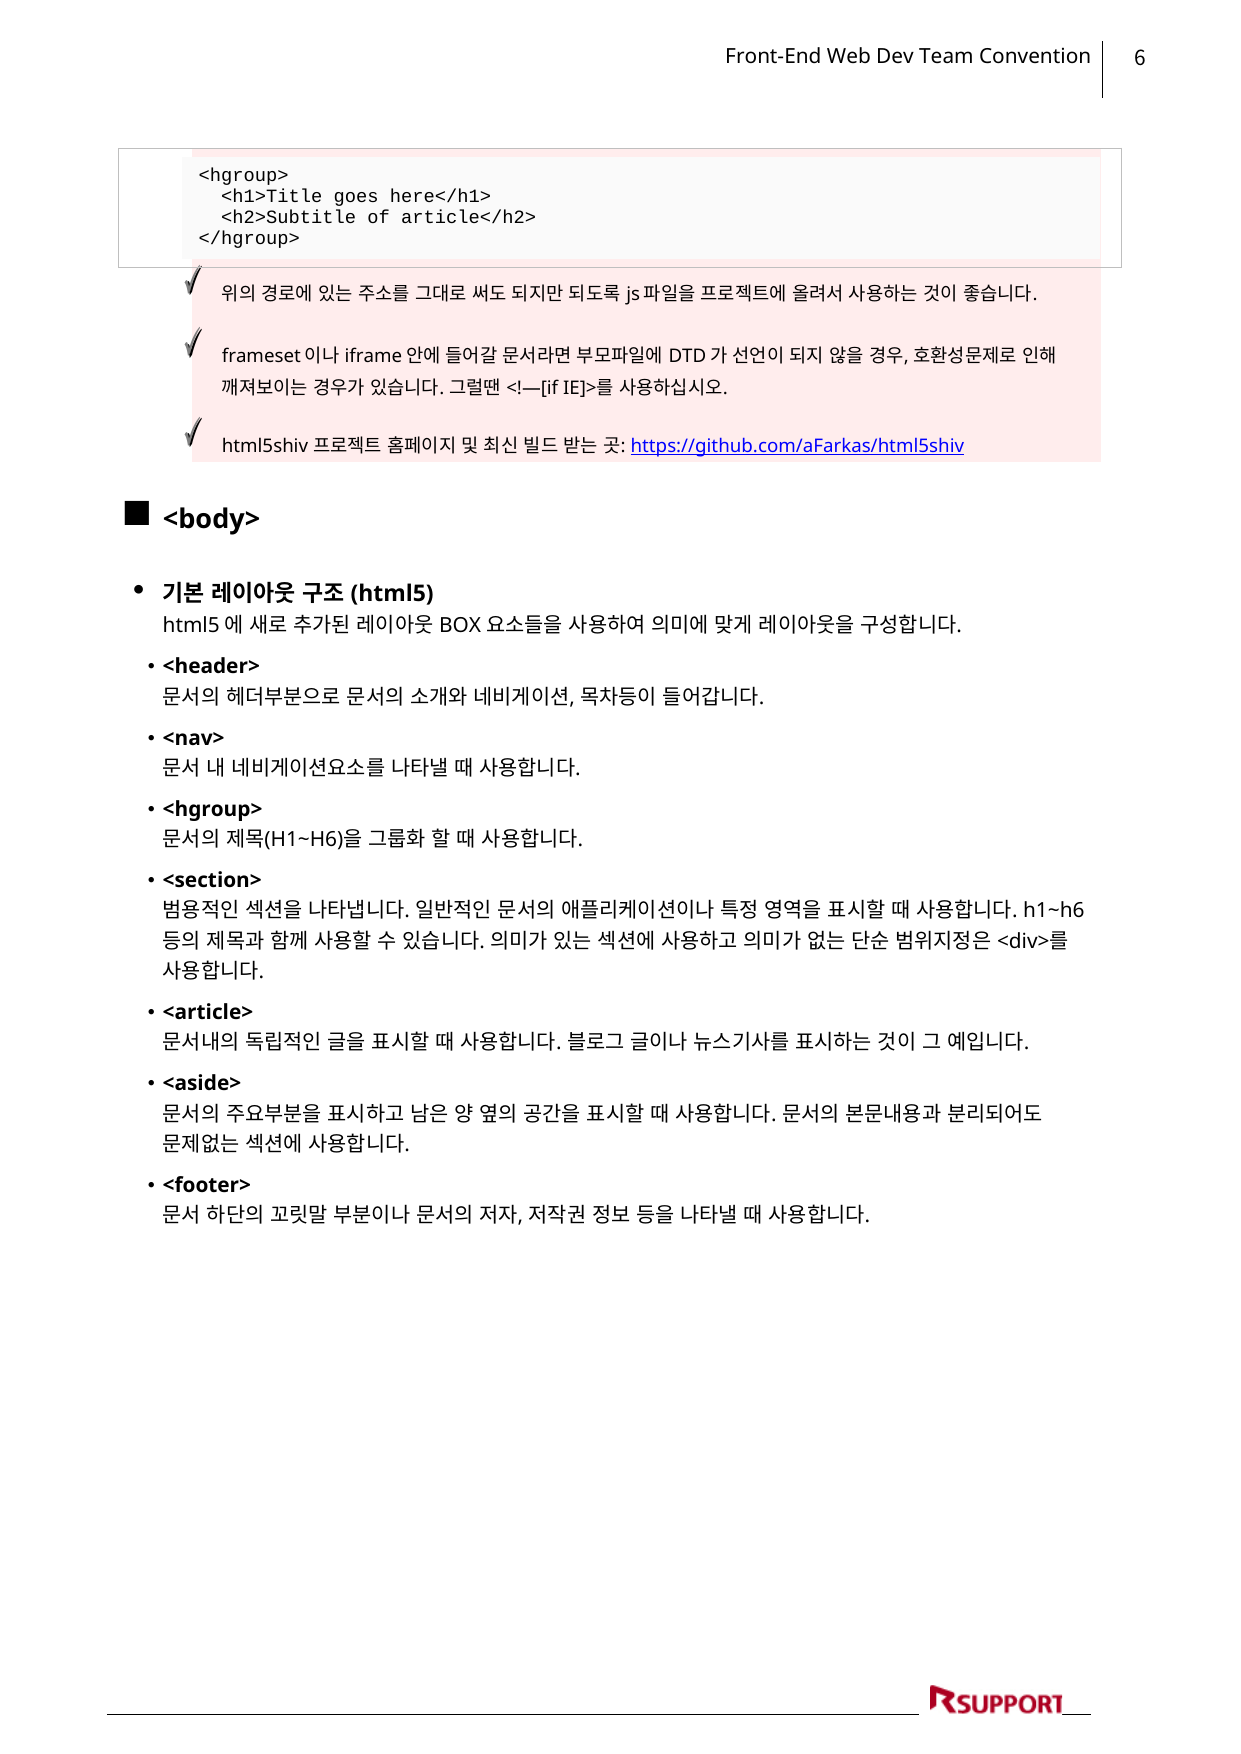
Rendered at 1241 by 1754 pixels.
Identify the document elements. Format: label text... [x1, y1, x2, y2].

text 위의 경로에 있는 주소를 그대로 써도 되지만 되도록 js파일을 프로젝트에 올려서 사용하는 것이 좋습니다. [192, 149, 1101, 267]
text <section> 범용적인 섹션을 나타냅니다. 일반적인 문서의 애플리케이션이나 특정 영역을 표시할 때 사용합니다. h1~h6등의 제목과 함께 사용할 수 있습니다. 의미가 있는 섹션에 사용하고 의미가 없는 단순 범위지정은 <div>를 사용합니다. [148, 865, 1122, 985]
text frameset이나 iframe안에 들어갈 문서라면 부모파일에 DTD가 선언이 되지 않을 경우, 호환성문제로 인해 깨져보이는 경우가 있습니다. 그럴땐 <!—[if IE]>를 사용하십시오. [192, 331, 1101, 399]
text <hgroup> <h1>Title goes here</h1> <h2>Subtitle of article</h2> </hgroup> [182, 157, 1100, 259]
text html5에 새로 추가된 레이아웃 BOX 요소들을 사용하여 의미에 맞게 레이아웃을 구성합니다. [162, 609, 1122, 639]
subtitle <body> [121, 499, 1122, 537]
picture [930, 1684, 1063, 1715]
text <footer> 문서 하단의 꼬릿말 부분이나 문서의 저자, 저작권 정보 등을 나타낼 때 사용합니다. [148, 1170, 1122, 1229]
text <aside> 문서의 주요부분을 표시하고 남은 양 옆의 공간을 표시할 때 사용합니다. 문서의 본문내용과 분리되어도 문제없는 섹션에 사용합니다. [148, 1068, 1122, 1157]
text html5shiv 프로젝트 홈페이지 및 최신 빌드 받는 곳: https://github.com/aFarkas/html5shiv [192, 420, 1101, 462]
text <article> 문서내의 독립적인 글을 표시할 때 사용합니다. 블로그 글이나 뉴스기사를 표시하는 것이 그 예입니다. [148, 997, 1122, 1056]
subtitle 기본 레이아웃 구조 (html5) [133, 575, 1122, 609]
text 위의 경로에 있는 주소를 그대로 써도 되지만 되도록 js파일을 프로젝트에 올려서 사용하는 것이 좋습니다. [192, 268, 1101, 310]
text <header> 문서의 헤더부분으로 문서의 소개와 네비게이션, 목차등이 들어갑니다. [148, 652, 1122, 710]
text <hgroup> 문서의 제목(H1~H6)을 그룹화 할 때 사용합니다. [148, 794, 1122, 853]
text <nav> 문서 내 네비게이션요소를 나타낼 때 사용합니다. [148, 723, 1122, 782]
